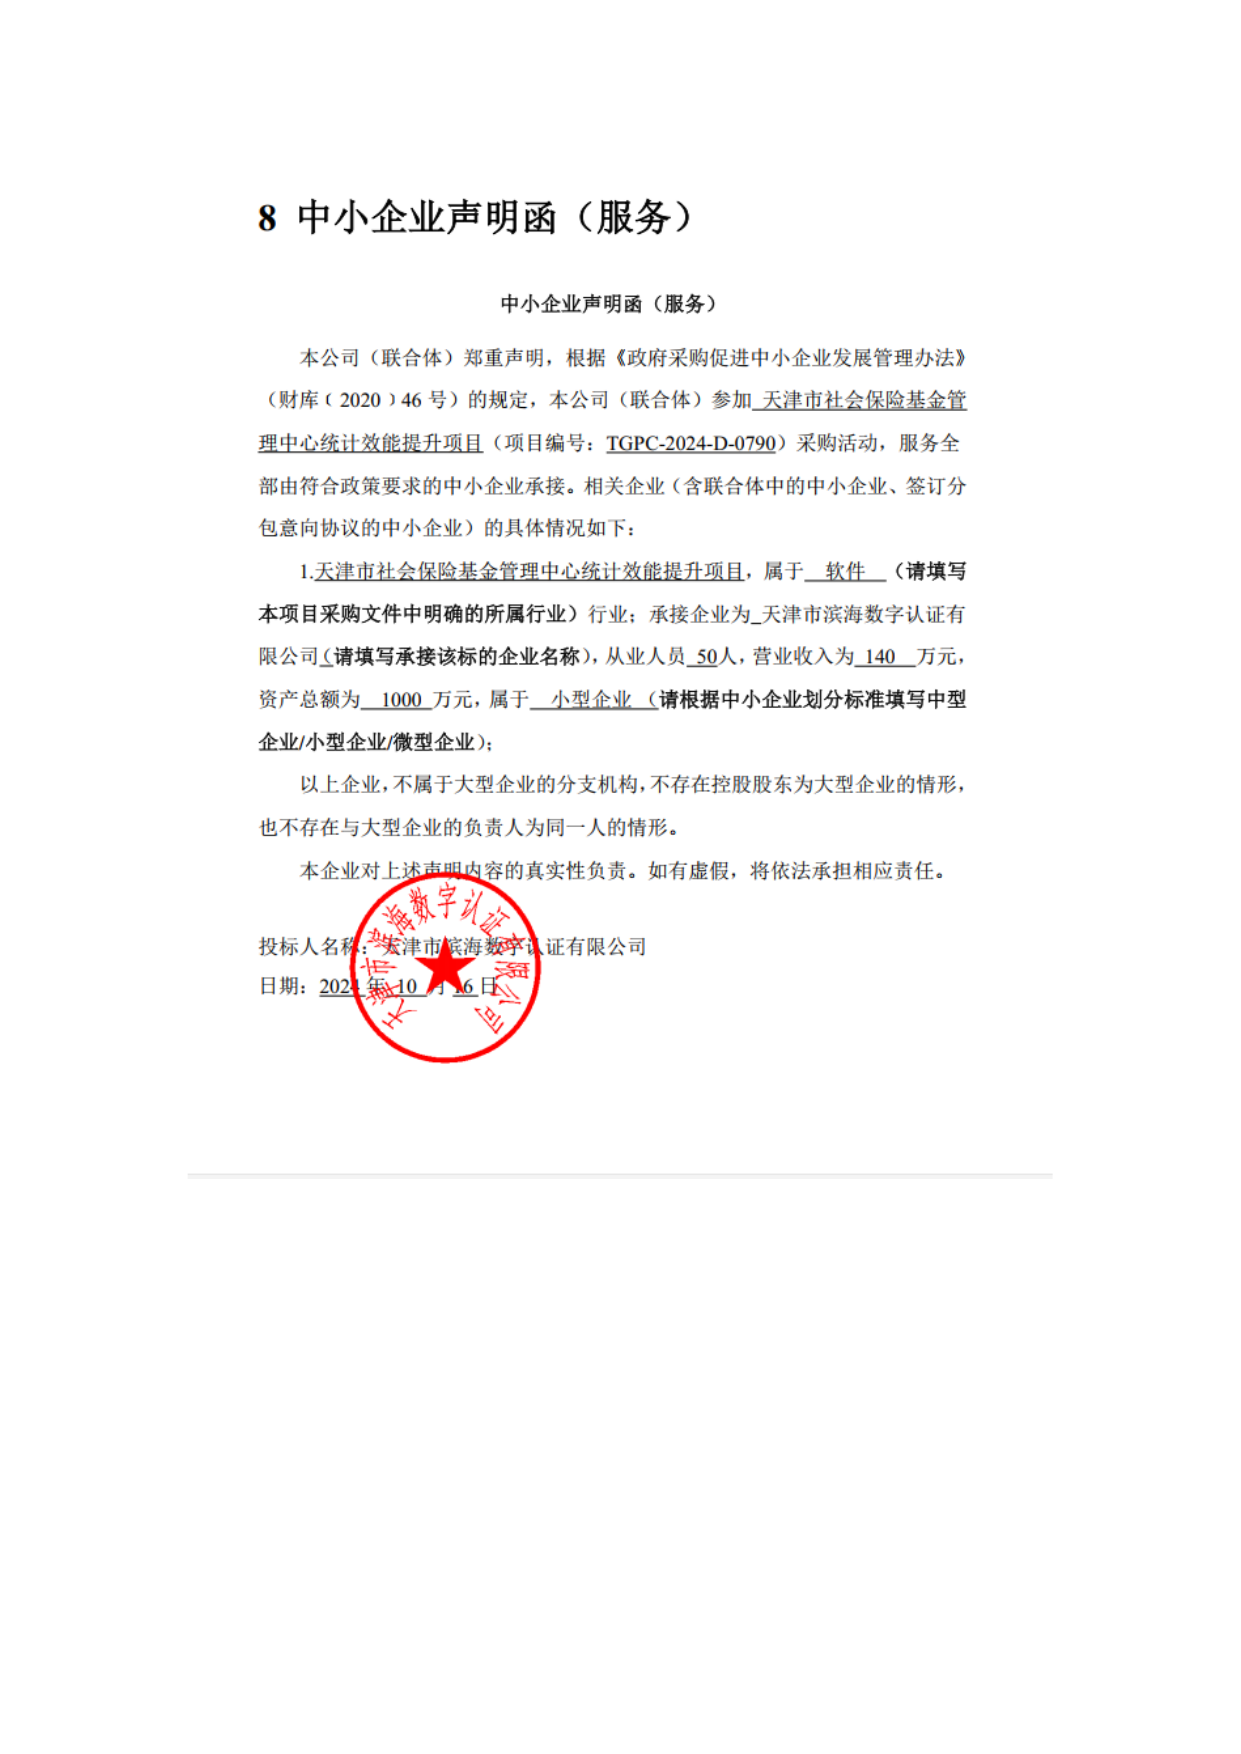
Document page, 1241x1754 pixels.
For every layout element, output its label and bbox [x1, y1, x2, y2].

picture [187, 162, 1053, 1179]
